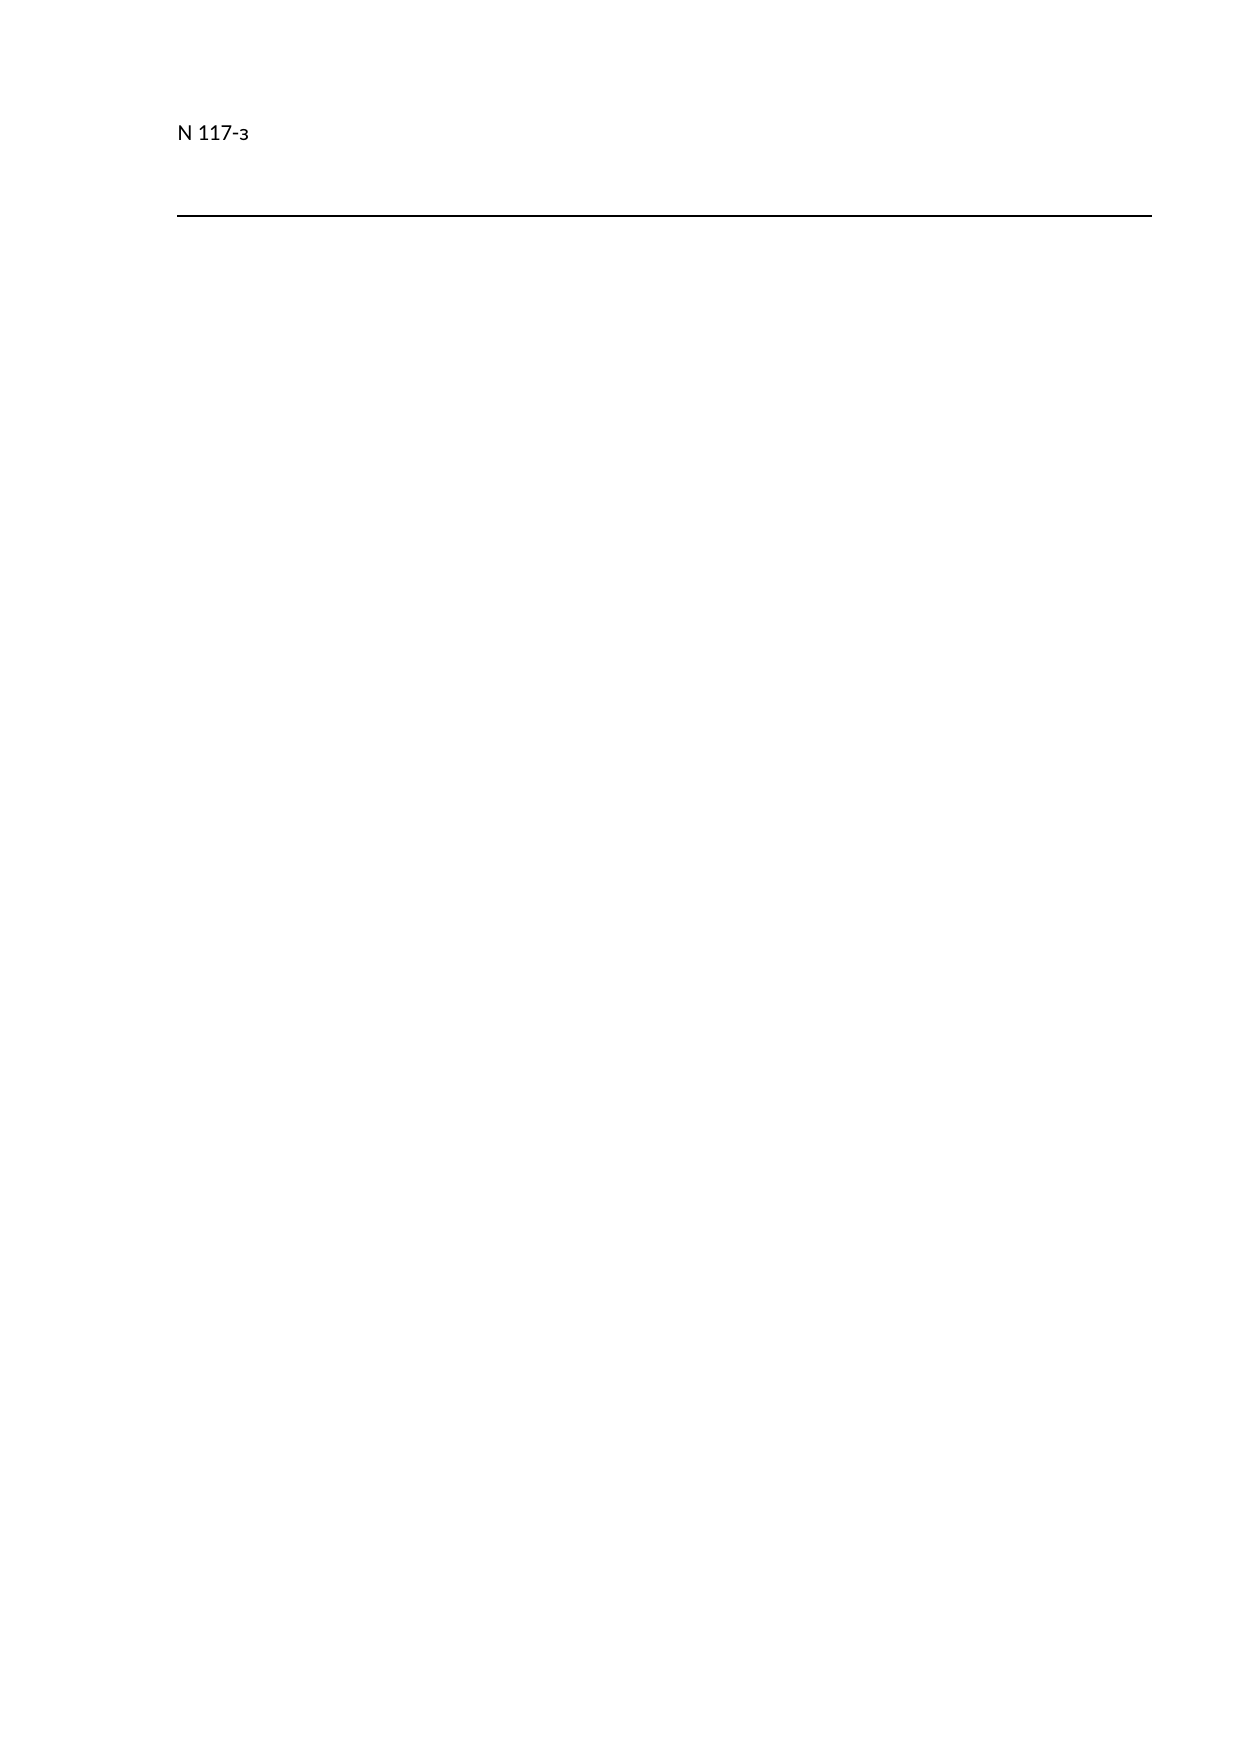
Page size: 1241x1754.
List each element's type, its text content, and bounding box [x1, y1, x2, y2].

text N 117-з [177, 118, 1152, 146]
